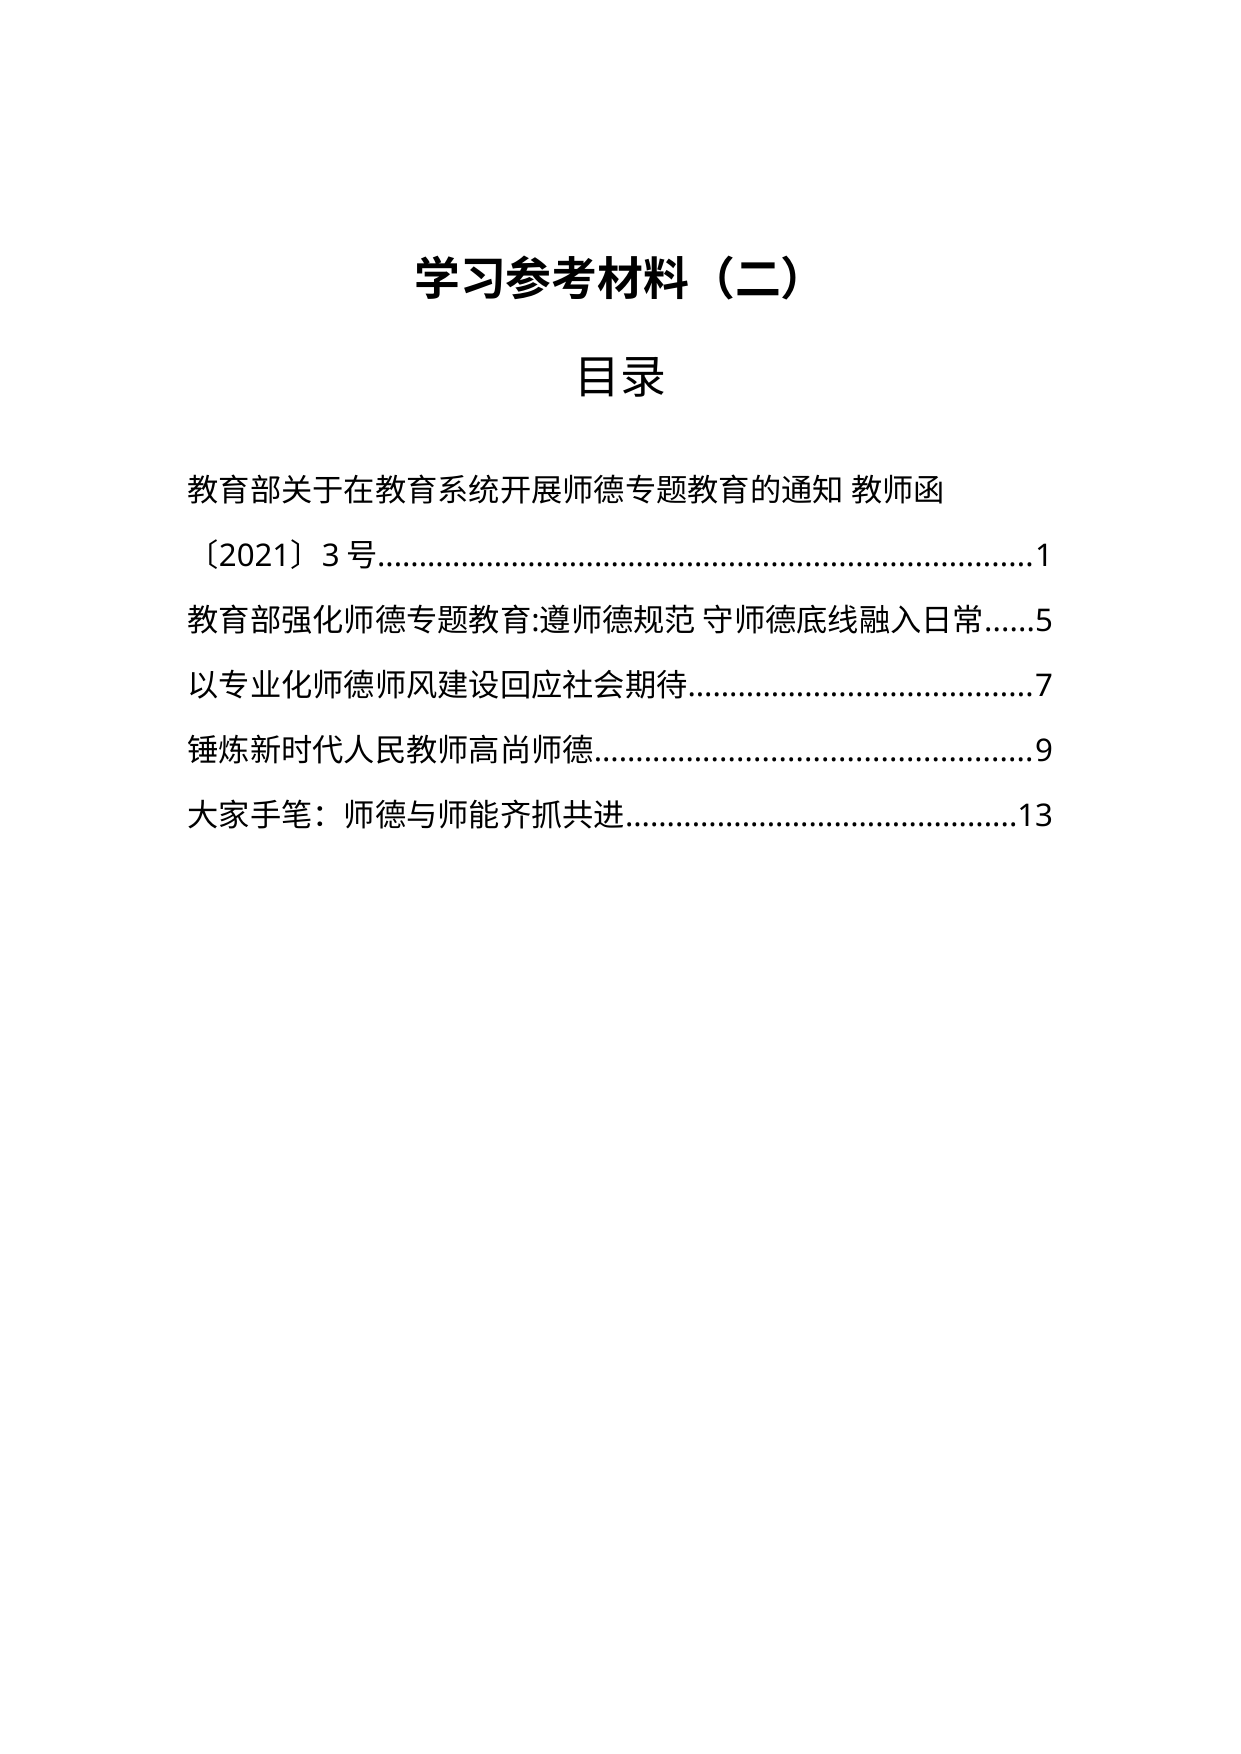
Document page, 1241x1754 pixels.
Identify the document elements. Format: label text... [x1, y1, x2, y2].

text 学习参考材料（二） [187, 227, 1053, 324]
